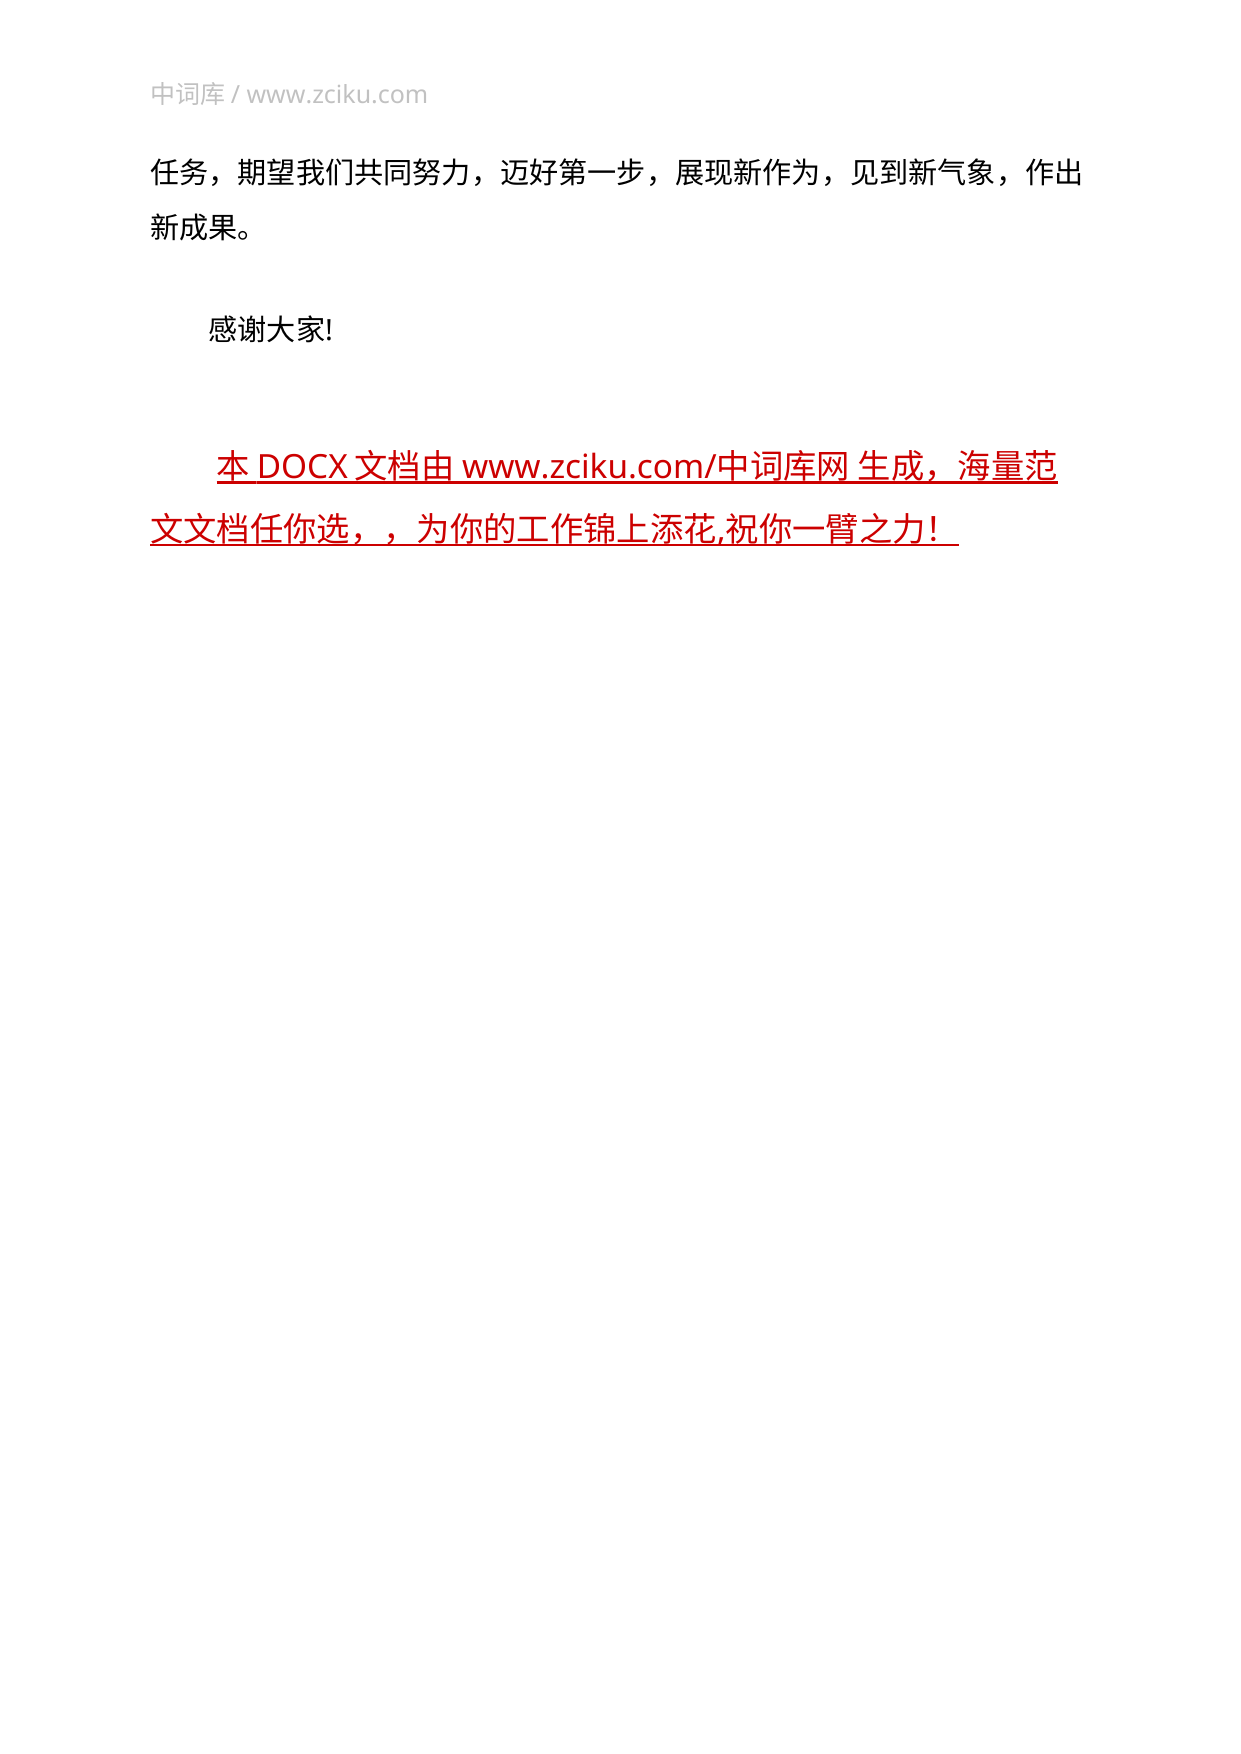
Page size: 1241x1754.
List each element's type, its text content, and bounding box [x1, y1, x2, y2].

text 感谢大家! [150, 307, 1090, 349]
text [150, 150, 1090, 247]
text 本DOCX文档由 www.zciku.com/中词库网 生成，海量范文文档任你选，，为你的工作锦上添花,祝你一臂之力！ [150, 440, 1090, 551]
